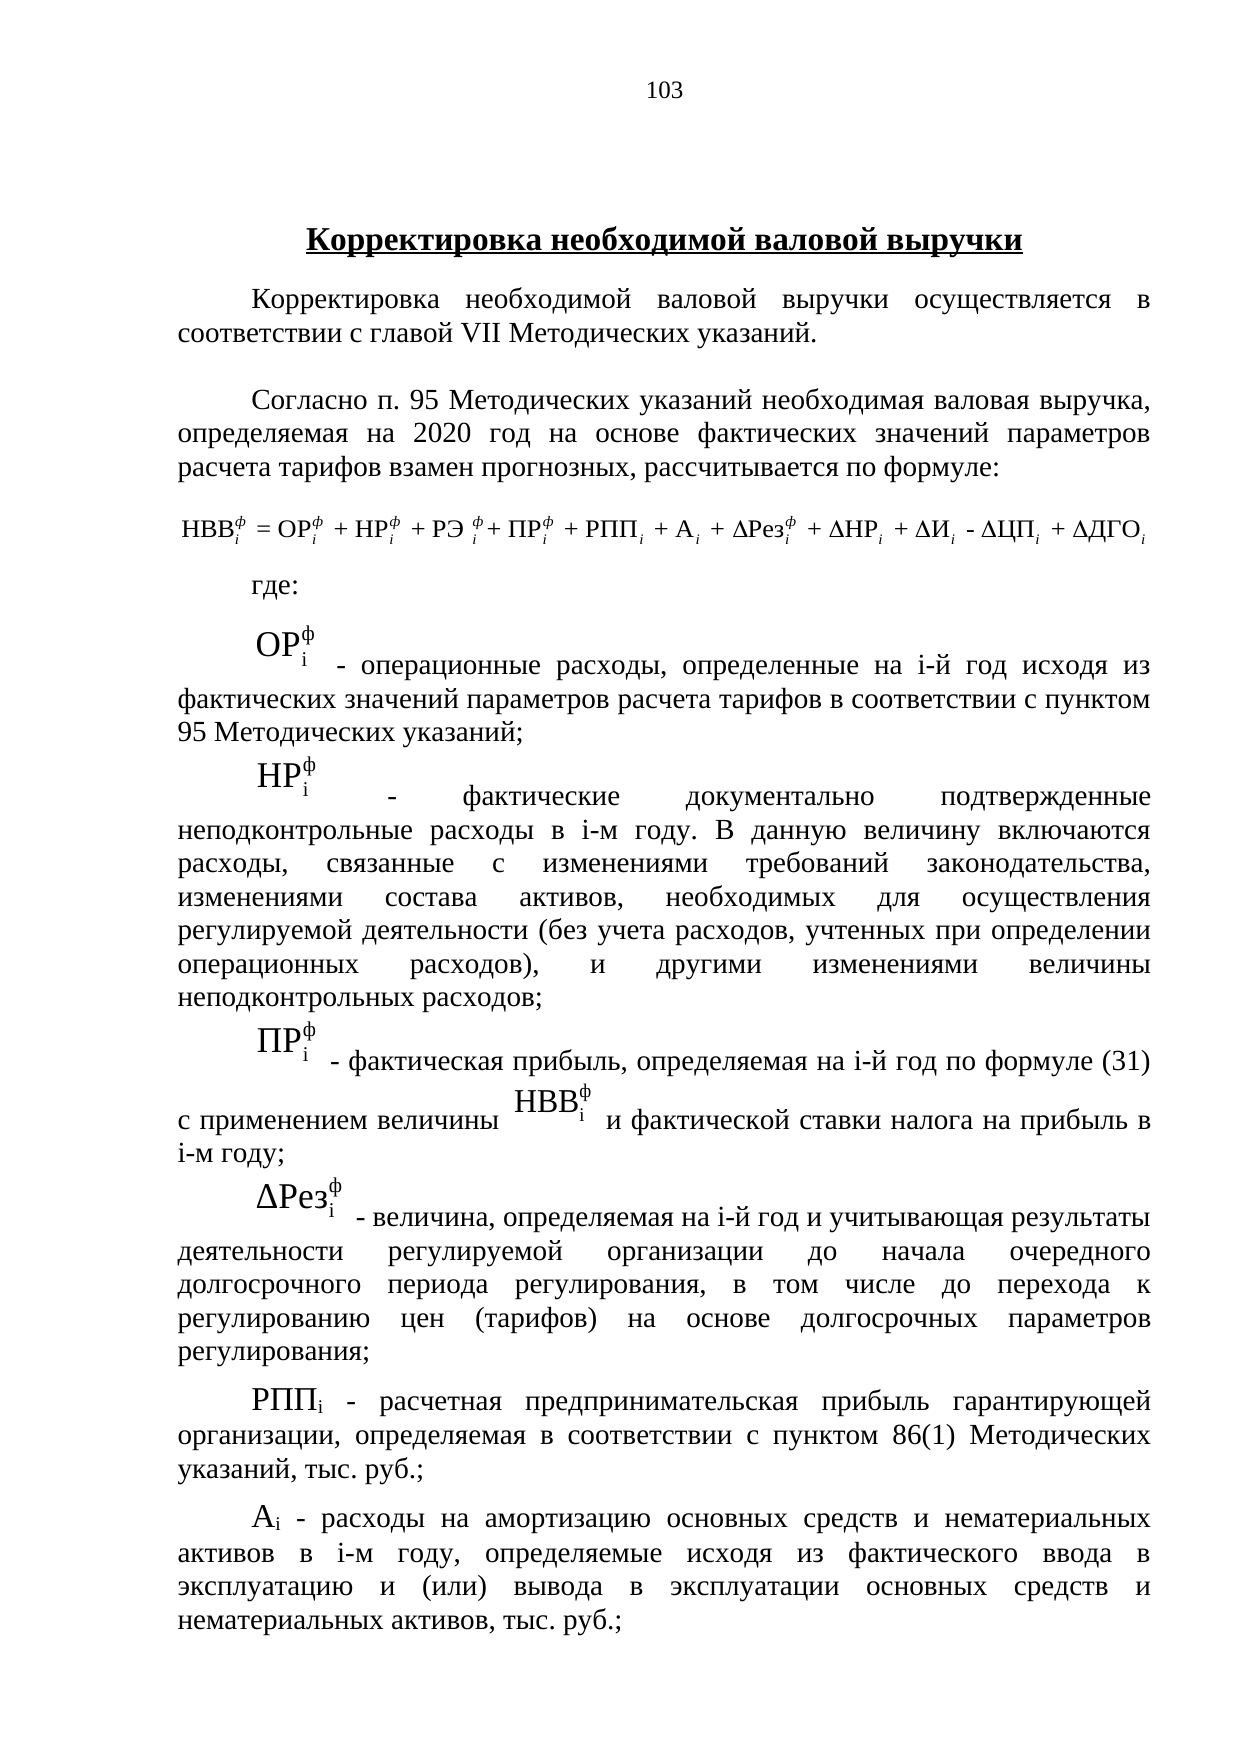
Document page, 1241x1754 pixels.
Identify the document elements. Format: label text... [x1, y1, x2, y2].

text - операционные расходы, определенные на i-й год исходя из фактических значений параметров расчета тарифов в соответствии с пунктом 95 Методических указаний; [177, 617, 1152, 748]
text - фактические документально подтвержденные неподконтрольные расходы в i-м году. В данную величину включаются расходы, связанные с изменениями требований законодательства, изменениями состава активов, необходимых для осуществления регулируемой деятельности (без учета расходов, учтенных при определении операционных расходов), и другими изменениями величины неподконтрольных расходов; [177, 748, 1152, 1013]
text Согласно п. 95 Методических указаний необходимая валовая выручка, определяемая на 2020 год на основе фактических значений параметров расчета тарифов взамен прогнозных, рассчитывается по формуле: [177, 382, 1152, 482]
text Корректировка необходимой валовой выручки осуществляется в соответствии с главой VII Методических указаний. [177, 281, 1152, 348]
text где: [177, 567, 1152, 601]
text - величина, определяемая на i-й год и учитывающая результаты деятельности регулируемой организации до начала очередного долгосрочного периода регулирования, в том числе до перехода к регулированию цен (тарифов) на основе долгосрочных параметров регулирования; [177, 1169, 1152, 1367]
text Корректировка необходимой валовой выручки [177, 219, 1152, 257]
text Аi - расходы на амортизацию основных средств и нематериальных активов в i-м году, определяемые исходя из фактического ввода в эксплуатацию и (или) вывода в эксплуатации основных средств и нематериальных активов, тыс. руб.; [177, 1496, 1152, 1635]
text РППi - расчетная предпринимательская прибыль гарантирующей организации, определяемая в соответствии с пунктом 86(1) Методических указаний, тыс. руб.; [177, 1379, 1152, 1484]
text - фактическая прибыль, определяемая на i-й год по формуле (31) с применением величины и фактической ставки налога на прибыль в i-м году; [177, 1013, 1152, 1169]
